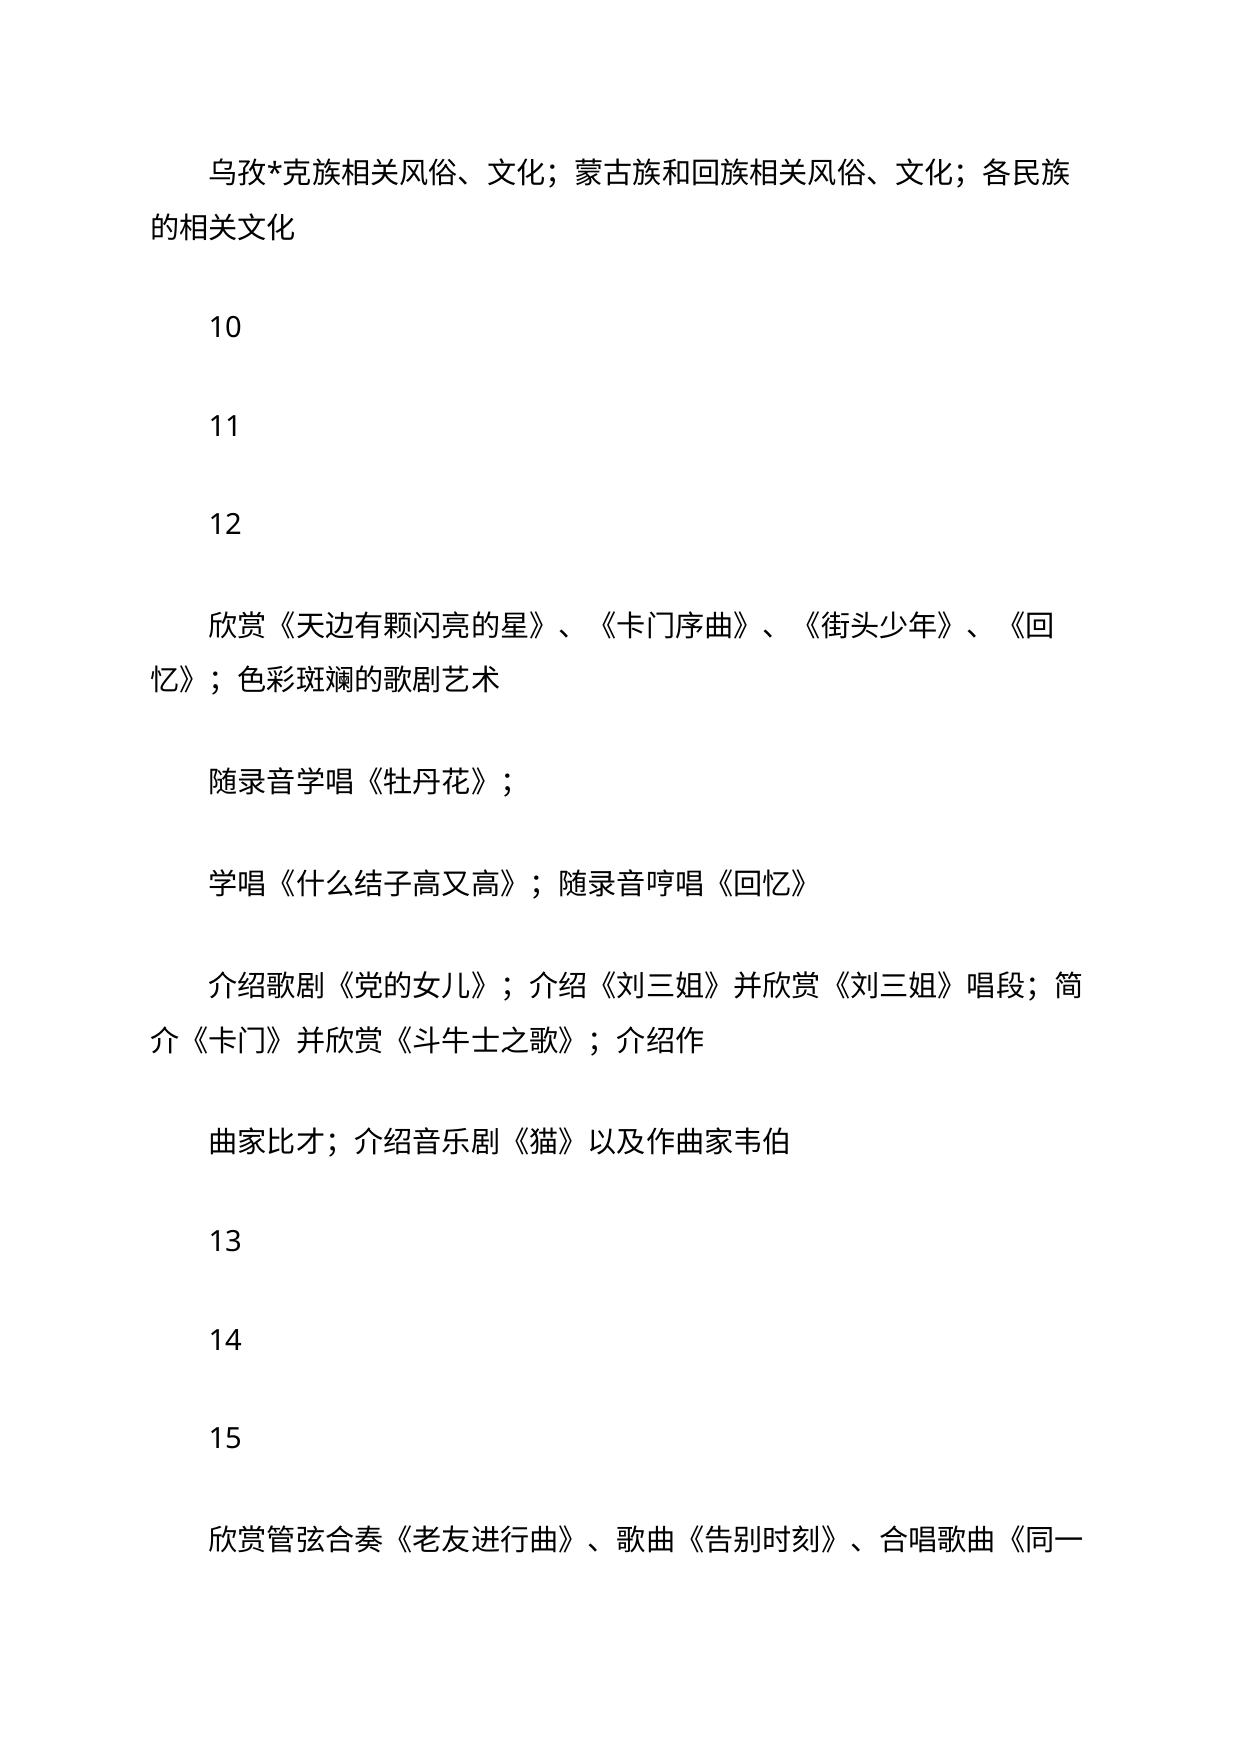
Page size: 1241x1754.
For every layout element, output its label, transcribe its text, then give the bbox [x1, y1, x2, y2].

text 乌孜*克族相关风俗、文化；蒙古族和回族相关风俗、文化；各民族的相关文化 [150, 150, 1090, 247]
text 学唱《什么结子高又高》；随录音哼唱《回忆》 [150, 861, 1090, 903]
text 12 [150, 504, 1090, 543]
text 随录音学唱《牡丹花》； [150, 759, 1090, 801]
text 10 [150, 307, 1090, 346]
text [150, 1516, 1090, 1558]
text 介绍歌剧《党的女儿》；介绍《刘三姐》并欣赏《刘三姐》唱段；简介《卡门》并欣赏《斗牛士之歌》；介绍作 [150, 962, 1090, 1059]
text 11 [150, 405, 1090, 445]
text 欣赏《天边有颗闪亮的星》、《卡门序曲》、《街头少年》、《回忆》；色彩斑斓的歌剧艺术 [150, 602, 1090, 699]
text 13 [150, 1221, 1090, 1260]
text 曲家比才；介绍音乐剧《猫》以及作曲家韦伯 [150, 1119, 1090, 1161]
text 15 [150, 1418, 1090, 1457]
text 14 [150, 1319, 1090, 1359]
